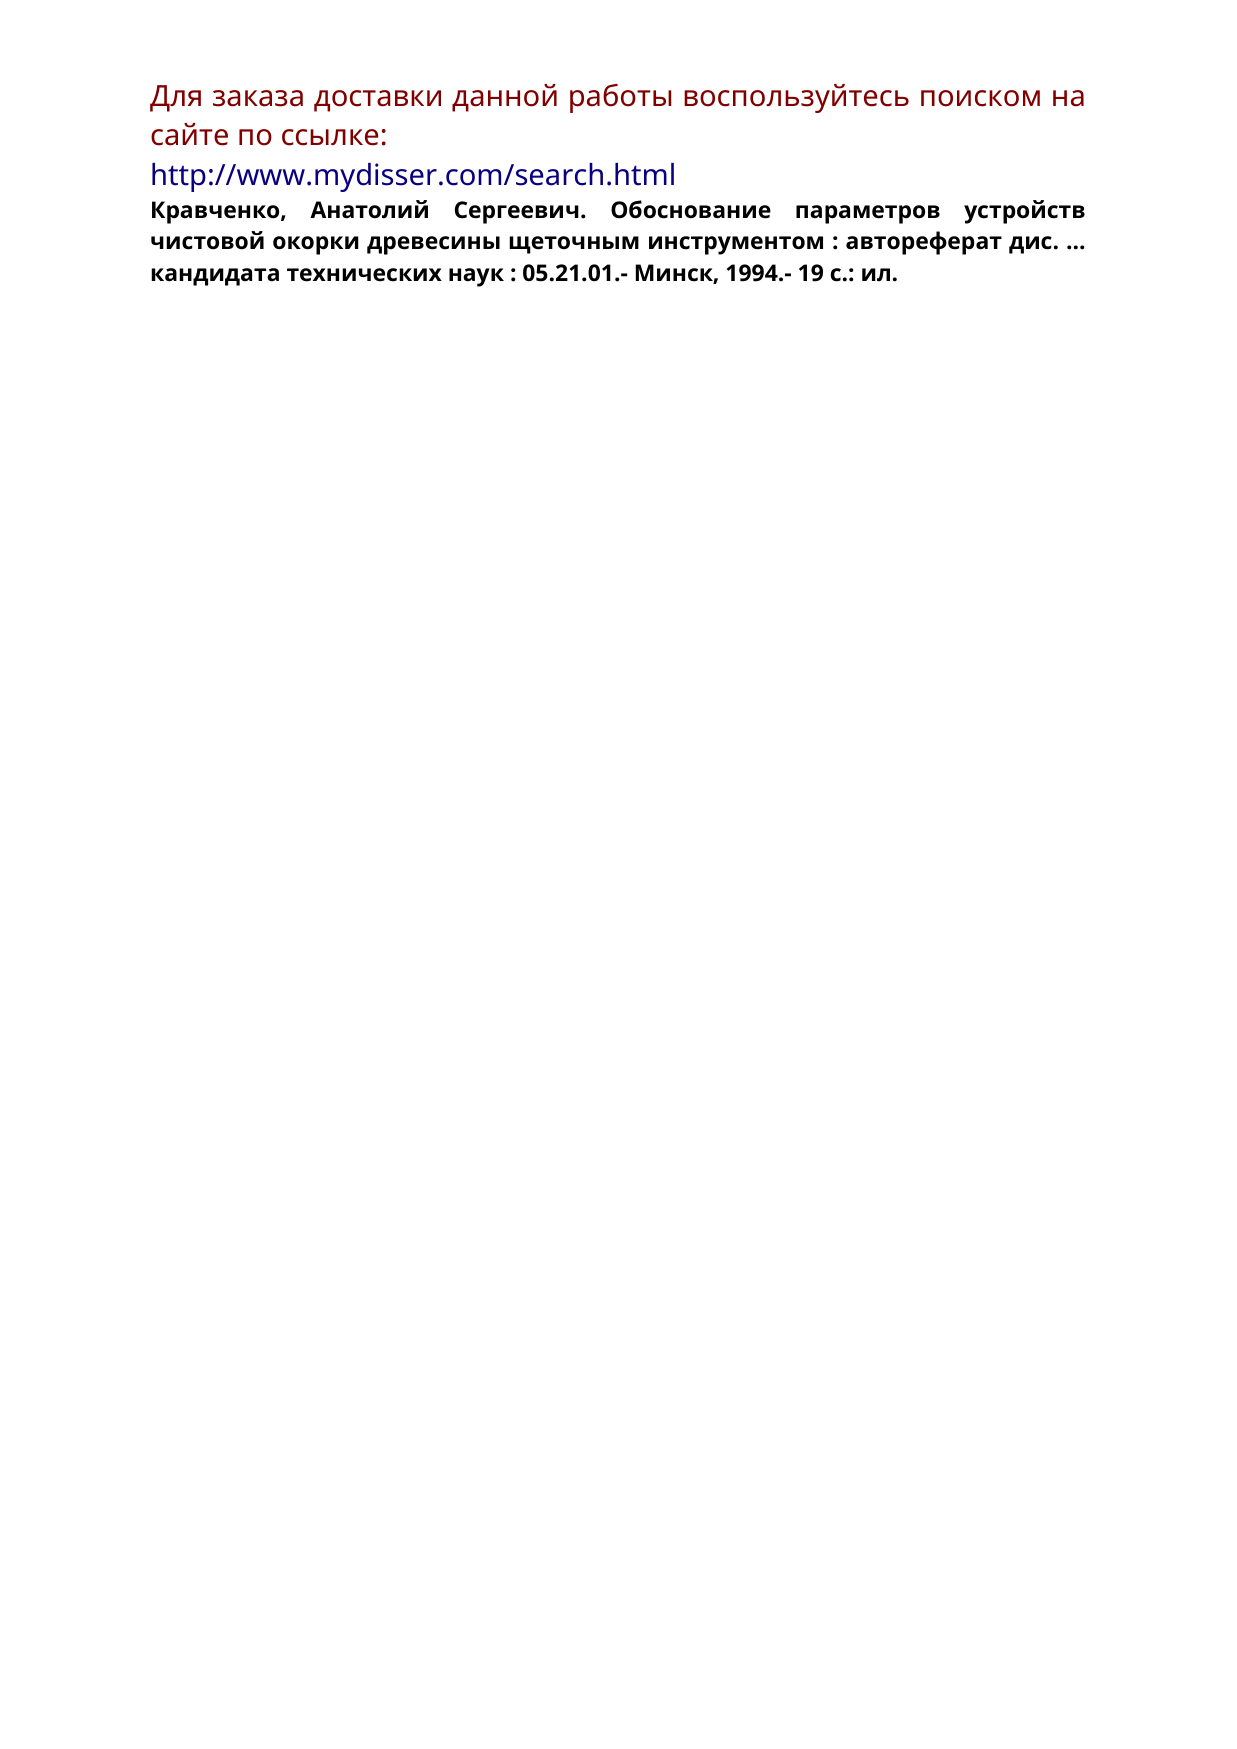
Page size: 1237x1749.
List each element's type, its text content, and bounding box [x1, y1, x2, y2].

text Кравченко, Анатолий Сергеевич. Обоснование параметров устройств чистовой окорки древесины щеточным инструментом : автореферат дис. ... кандидата технических наук : 05.21.01.- Минск, 1994.- 19 с.: ил. [150, 194, 1086, 288]
